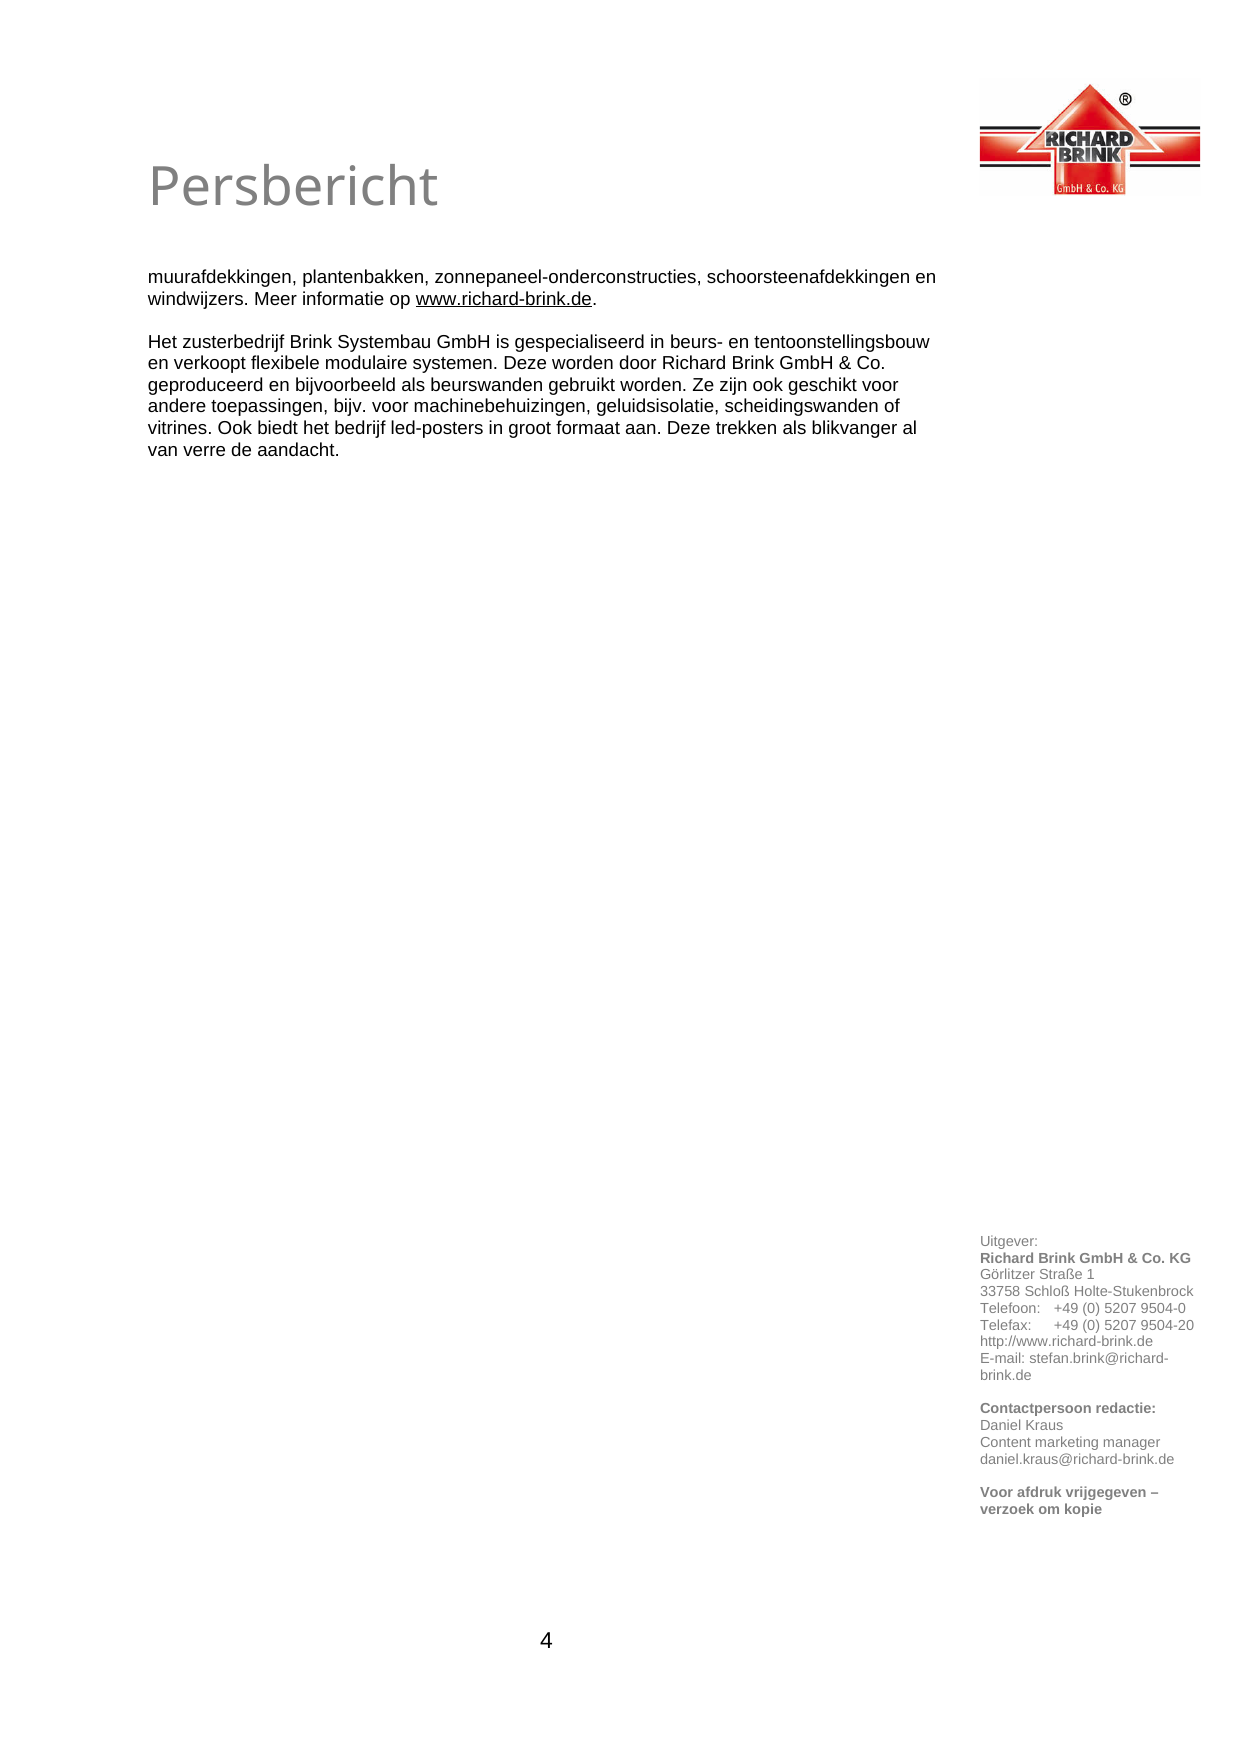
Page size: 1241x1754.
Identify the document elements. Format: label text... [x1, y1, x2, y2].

picture [979, 78, 1201, 196]
text Het zusterbedrijf Brink Systembau GmbH is gespecialiseerd in beurs- en tentoonstellingsbouw en verkoopt flexibele modulaire systemen. Deze worden door Richard Brink GmbH & Co. geproduceerd en bijvoorbeeld als beurswanden gebruikt worden. Ze zijn ook geschikt voor andere toepassingen, bijv. voor machinebehuizingen, geluidsisolatie, scheidingswanden of vitrines. Ook biedt het bedrijf led-posters in groot formaat aan. Deze trekken als blikvanger al van verre de aandacht. [148, 331, 945, 460]
